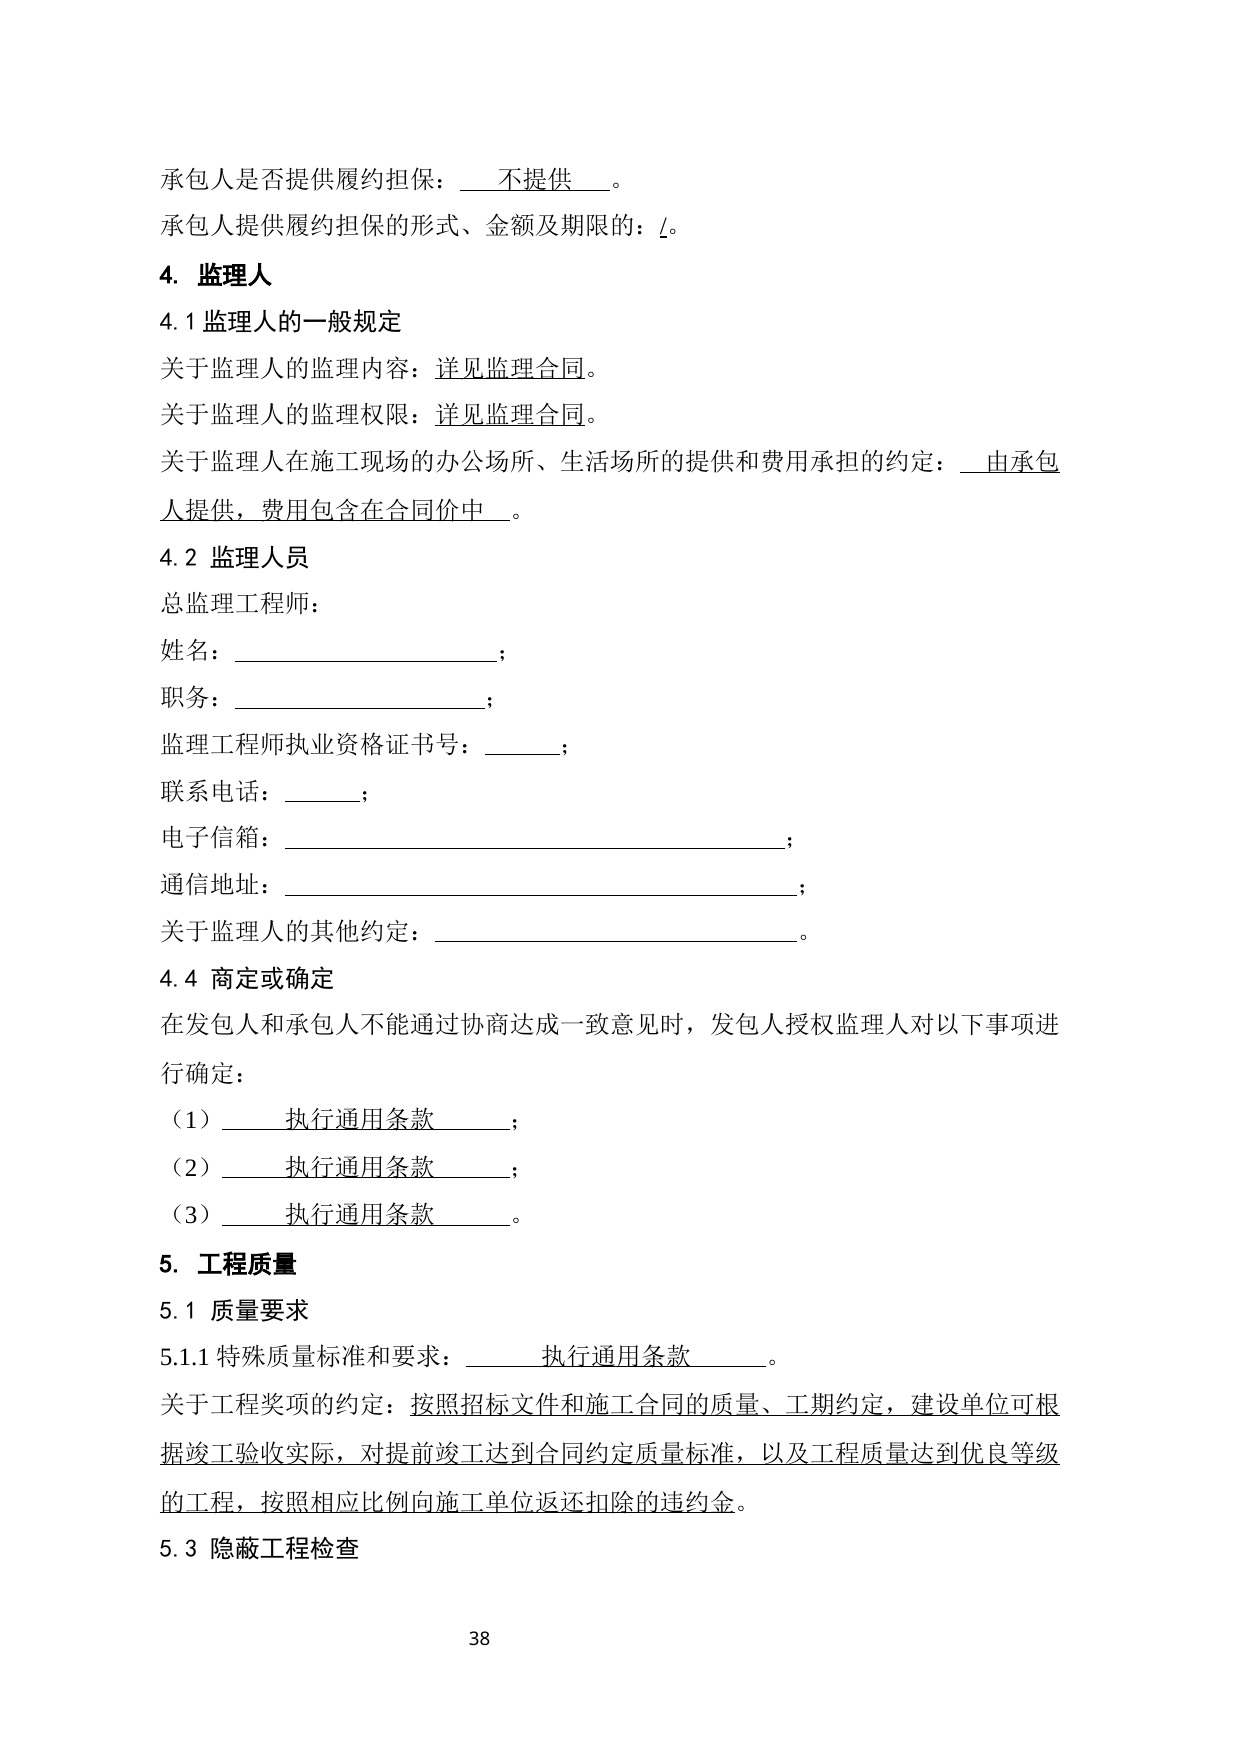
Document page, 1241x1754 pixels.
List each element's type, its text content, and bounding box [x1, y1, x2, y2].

text （3） 执行通用条款 。 [159, 1198, 1078, 1230]
text 4. 监理人 [159, 256, 1078, 289]
text 承包人是否提供履约担保： 不提供 。 [159, 162, 1078, 194]
text 在发包人和承包人不能通过协商达成一致意见时，发包人授权监理人对以下事项进行确定： [159, 1007, 1078, 1088]
text 关于监理人的监理内容：详见监理合同。 [159, 350, 1078, 382]
text 关于监理人的其他约定： 。 [159, 913, 1078, 946]
text 关于工程奖项的约定：按照招标文件和施工合同的质量、工期约定，建设单位可根据竣工验收实际，对提前竣工达到合同约定质量标准，以及工程质量达到优良等级的工程，按照相应比例向施工单位返还扣除的违约金。 [159, 1387, 1078, 1517]
text 4.4 商定或确定 [159, 960, 1078, 992]
text 5. 工程质量 [159, 1245, 1078, 1278]
text 姓名： ； [159, 633, 1078, 665]
text 关于监理人的监理权限：详见监理合同。 [159, 397, 1078, 429]
text 电子信箱： ； [159, 820, 1078, 852]
text 4.2 监理人员 [159, 539, 1078, 572]
text 4.1监理人的一般规定 [159, 303, 1078, 336]
text 监理工程师执业资格证书号： ； [159, 726, 1078, 759]
text 职务： ； [159, 679, 1078, 712]
text 联系电话： ； [159, 773, 1078, 805]
text 关于监理人在施工现场的办公场所、生活场所的提供和费用承担的约定： 由承包人提供，费用包含在合同价中 。 [159, 443, 1078, 525]
text 承包人提供履约担保的形式、金额及期限的：/。 [159, 209, 1078, 241]
text （1） 执行通用条款 ； [159, 1102, 1078, 1135]
text 通信地址： ； [159, 866, 1078, 899]
text （2） 执行通用条款 ； [159, 1150, 1078, 1182]
text 5.1.1 特殊质量标准和要求： 执行通用条款 。 [159, 1339, 1078, 1371]
text 5.1 质量要求 [159, 1292, 1078, 1325]
text 5.3 隐蔽工程检查 [159, 1531, 1078, 1563]
text 总监理工程师： [159, 586, 1078, 618]
